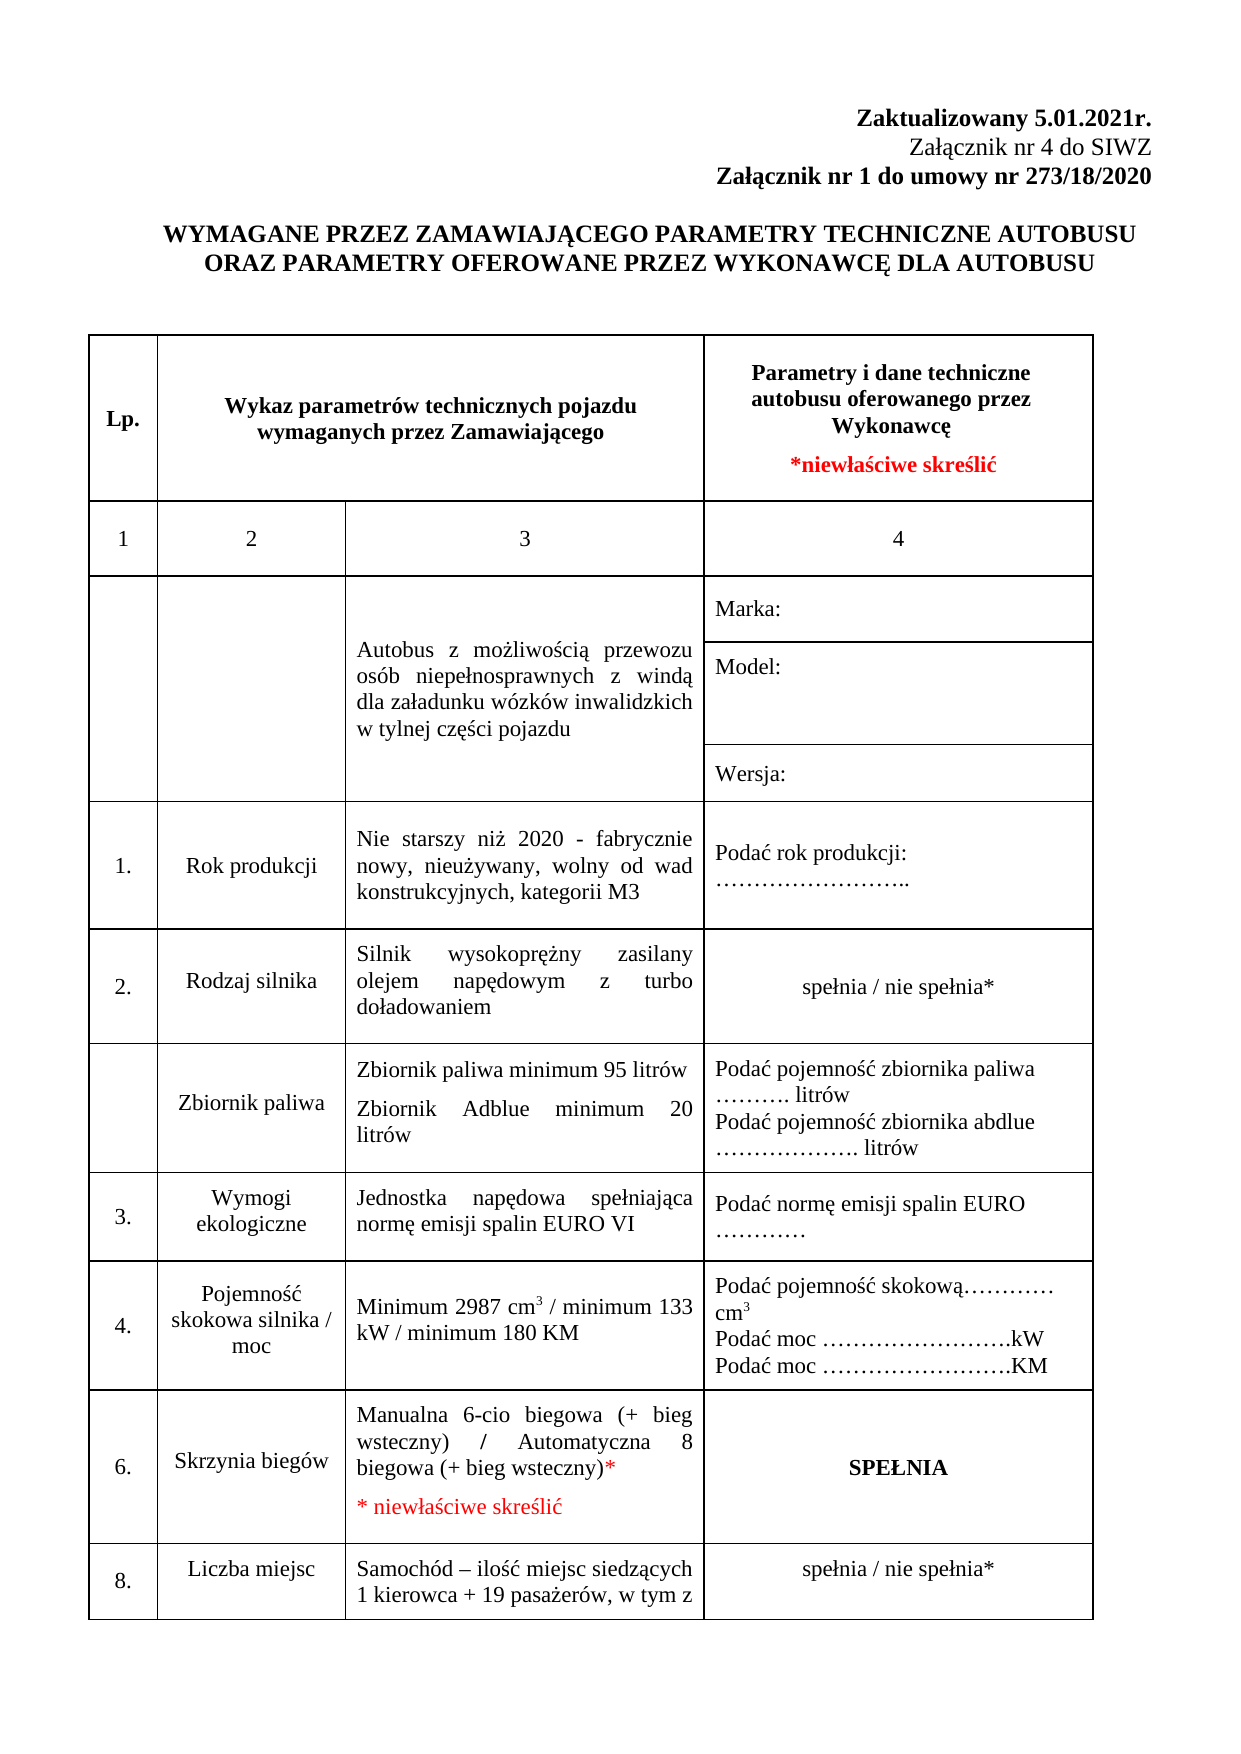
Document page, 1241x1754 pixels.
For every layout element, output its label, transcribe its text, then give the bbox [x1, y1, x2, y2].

table_cell 3. [90, 1173, 157, 1260]
table_cell Podać normę emisji spalin EURO ………… [705, 1173, 1092, 1260]
table_cell SPEŁNIA [705, 1391, 1092, 1543]
table_cell Zbiornik paliwa [158, 1044, 345, 1172]
table_cell 4. [90, 1262, 157, 1389]
table_cell 2. [90, 930, 157, 1043]
table_cell Nie starszy niż 2020 - fabrycznie nowy, nieużywany, wolny od wad konstrukcyjnych, kategorii M3 [346, 802, 703, 928]
table_cell [90, 1044, 157, 1172]
table_cell Podać rok produkcji: …………………….. [705, 802, 1092, 928]
table_cell Marka: [705, 577, 1092, 641]
table_cell 6. [90, 1391, 157, 1543]
table_cell Manualna 6-cio biegowa (+ bieg wsteczny) / Automatyczna 8 biegowa (+ bieg wsteczny)* * niewłaściwe skreślić [346, 1391, 703, 1543]
table_cell 1 [90, 502, 157, 575]
table_cell Autobus z możliwością przewozu osób niepełnosprawnych z windą dla załadunku wózków inwalidzkich w tylnej części pojazdu [346, 577, 703, 801]
table_cell 1. [90, 802, 157, 928]
table_header Lp. [90, 336, 157, 500]
table_header Parametry i dane techniczne autobusu oferowanego przez Wykonawcę *niewłaściwe skreślić [705, 336, 1092, 500]
table_cell Liczba miejsc [158, 1544, 345, 1619]
table_cell Podać pojemność skokową…………cm3 Podać moc …………………….kW Podać moc …………………….KM [705, 1262, 1092, 1389]
table_cell 2 [158, 502, 345, 575]
text Załącznik nr 1 do umowy nr 273/18/2020 [148, 161, 1152, 190]
text WYMAGANE PRZEZ ZAMAWIAJĄCEGO PARAMETRY TECHNICZNE AUTOBUSU ORAZ PARAMETRY OFEROWANE PRZEZ WYKONAWCĘ DLA AUTOBUSU [148, 219, 1152, 276]
table_cell 8. [90, 1544, 157, 1619]
table_cell spełnia / nie spełnia* [705, 930, 1092, 1043]
table_cell [90, 577, 157, 801]
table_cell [346, 1544, 703, 1619]
table_cell Jednostka napędowa spełniająca normę emisji spalin EURO VI [346, 1173, 703, 1260]
table_cell Pojemność skokowa silnika / moc [158, 1262, 345, 1389]
table_cell Wymogi ekologiczne [158, 1173, 345, 1260]
text Zaktualizowany 5.01.2021r. [148, 103, 1152, 132]
table_cell Wersja: [705, 745, 1092, 801]
table_cell Silnik wysokoprężny zasilany olejem napędowym z turbo doładowaniem [346, 930, 703, 1043]
table_cell Rok produkcji [158, 802, 345, 928]
table_cell Podać pojemność zbiornika paliwa ………. litrów Podać pojemność zbiornika abdlue ………………. litrów [705, 1044, 1092, 1172]
table_cell Skrzynia biegów [158, 1391, 345, 1543]
table_cell Model: [705, 643, 1092, 743]
table_cell Zbiornik paliwa minimum 95 litrów Zbiornik Adblue minimum 20 litrów [346, 1044, 703, 1172]
table_header Wykaz parametrów technicznych pojazdu wymaganych przez Zamawiającego [158, 336, 703, 500]
table_cell [158, 577, 345, 801]
table_cell Rodzaj silnika [158, 930, 345, 1043]
table_cell 3 [346, 502, 703, 575]
text Załącznik nr 4 do SIWZ [148, 132, 1152, 161]
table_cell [705, 1544, 1092, 1619]
table_cell 4 [705, 502, 1092, 575]
table_cell Minimum 2987 cm3 / minimum 133 kW / minimum 180 KM [346, 1262, 703, 1389]
